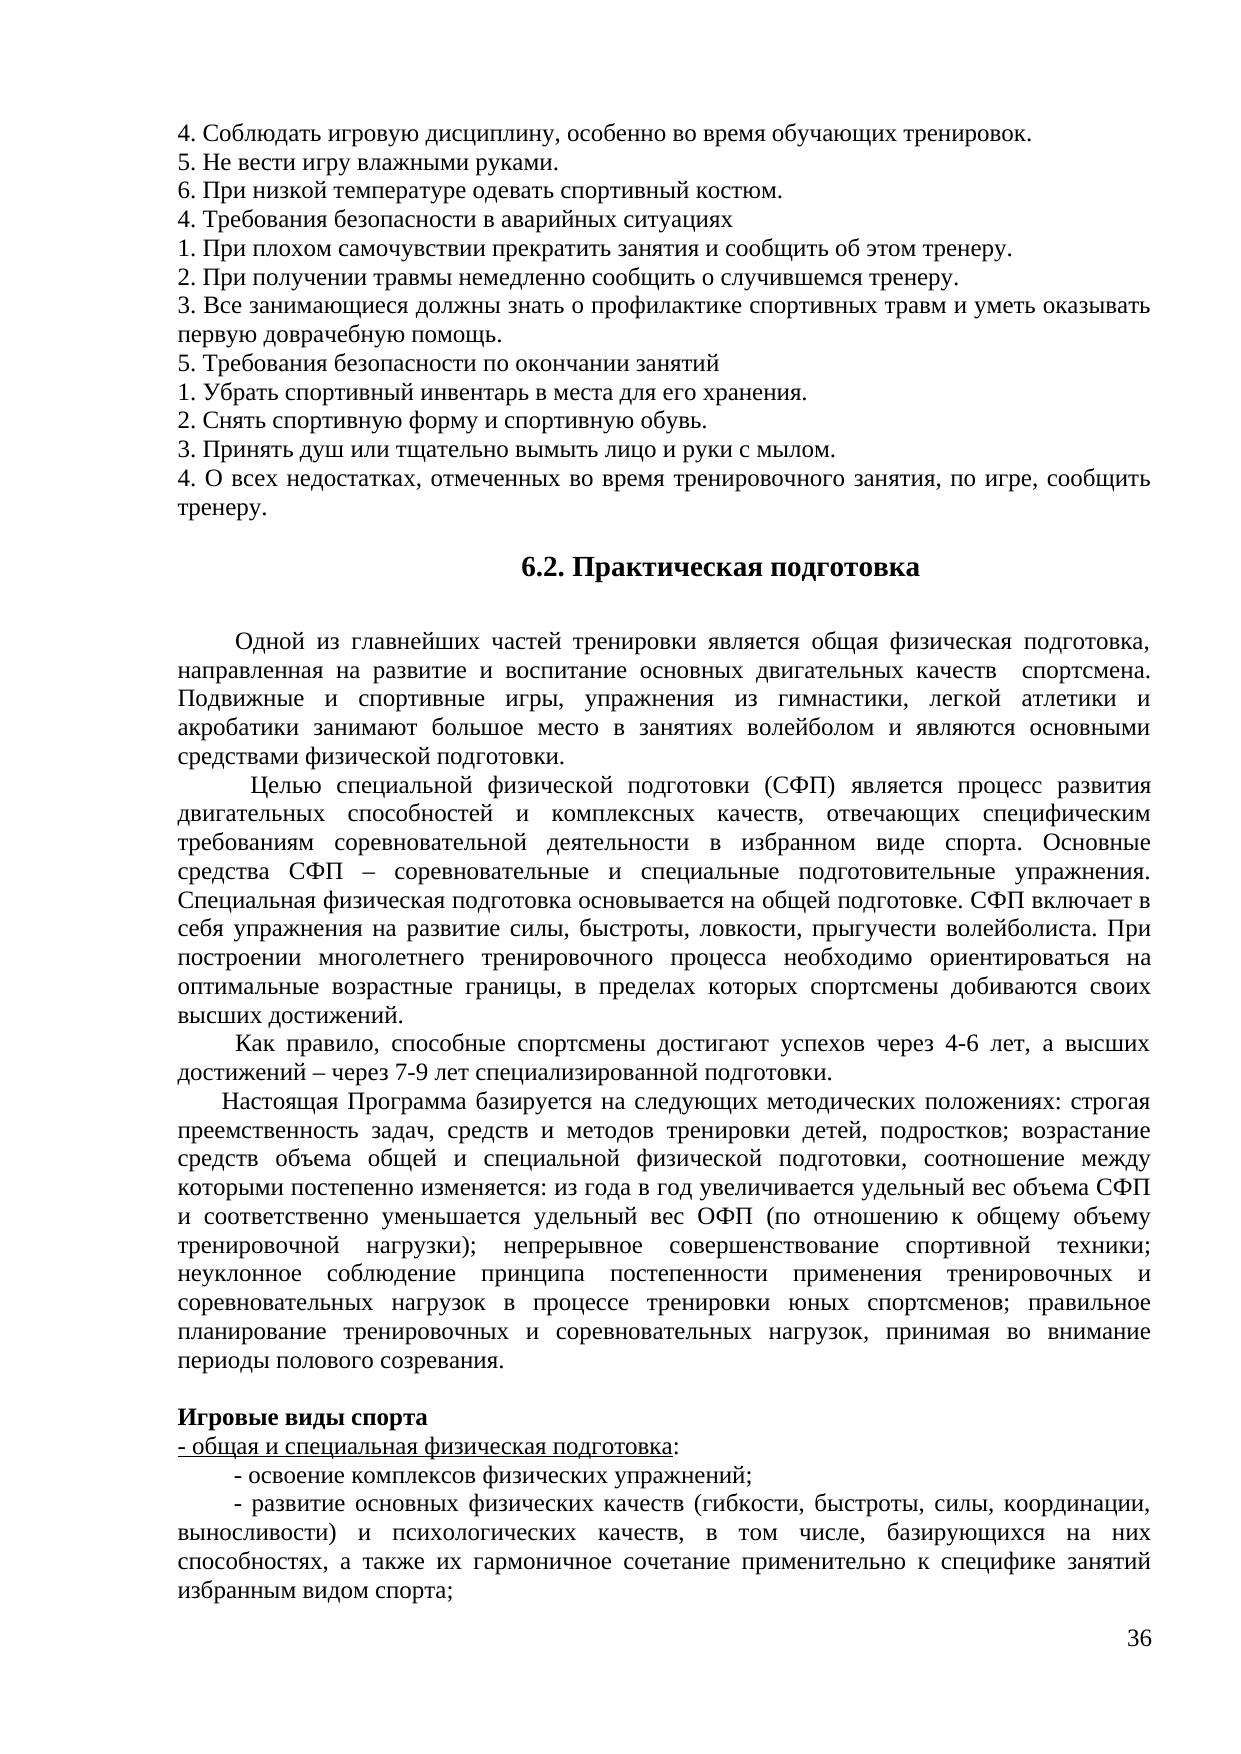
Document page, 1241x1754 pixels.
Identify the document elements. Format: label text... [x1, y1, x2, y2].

text Как правило, способные спортсмены достигают успехов через 4-6 лет, а высших достижений – через 7-9 лет специализированной подготовки. [177, 1028, 1152, 1086]
text 5. Не вести игру влажными руками. [177, 147, 1152, 176]
text 2. При получении травмы немедленно сообщить о случившемся тренеру. [177, 262, 1152, 291]
text Настоящая Программа базируется на следующих методических положениях: строгая преемственность задач, средств и методов тренировки детей, подростков; возрастание средств объема общей и специальной физической подготовки, соотношение между которыми постепенно изменяется: из года в год увеличивается удельный вес объема СФП и соответственно уменьшается удельный вес ОФП (по отношению к общему объему тренировочной нагрузки); непрерывное совершенствование спортивной техники; неуклонное соблюдение принципа постепенности применения тренировочных и соревновательных нагрузок в процессе тренировки юных спортсменов; правильное планирование тренировочных и соревновательных нагрузок, принимая во внимание периоды полового созревания. [177, 1086, 1152, 1373]
text 3. Принять душ или тщательно вымыть лицо и руки с мылом. [177, 434, 1152, 463]
text Одной из главнейших частей тренировки является общая физическая подготовка, направленная на развитие и воспитание основных двигательных качеств спортсмена. Подвижные и спортивные игры, упражнения из гимнастики, легкой атлетики и акробатики занимают большое место в занятиях волейболом и являются основными средствами физической подготовки. [177, 626, 1152, 770]
text - развитие основных физических качеств (гибкости, быстроты, силы, координации, выносливости) и психологических качеств, в том числе, базирующихся на них способностях, а также их гармоничное сочетание применительно к специфике занятий избранным видом спорта; [177, 1488, 1152, 1603]
text 5. Требования безопасности по окончании занятий [177, 348, 1152, 377]
text 4. Соблюдать игровую дисциплину, особенно во время обучающих тренировок. [177, 118, 1152, 147]
text Игровые виды спорта [177, 1402, 1152, 1431]
text 3. Все занимающиеся должны знать о профилактике спортивных травм и уметь оказывать первую доврачебную помощь. [177, 291, 1152, 348]
text - освоение комплексов физических упражнений; [177, 1460, 1152, 1488]
text 6.2. Практическая подготовка [290, 549, 1152, 583]
text 4. Требования безопасности в аварийных ситуациях [177, 204, 1152, 233]
text Целью специальной физической подготовки (СФП) является процесс развития двигательных способностей и комплексных качеств, отвечающих специфическим требованиям соревновательной деятельности в избранном виде спорта. Основные средства СФП – соревновательные и специальные подготовительные упражнения. Специальная физическая подготовка основывается на общей подготовке. СФП включает в себя упражнения на развитие силы, быстроты, ловкости, прыгучести волейболиста. При построении многолетнего тренировочного процесса необходимо ориентироваться на оптимальные возрастные границы, в пределах которых спортсмены добиваются своих высших достижений. [177, 770, 1152, 1028]
text 6. При низкой температуре одевать спортивный костюм. [177, 176, 1152, 204]
text 4. О всех недостатках, отмеченных во время тренировочного занятия, по игре, сообщить тренеру. [177, 463, 1152, 521]
text - общая и специальная физическая подготовка: [177, 1431, 1152, 1460]
text 1. При плохом самочувствии прекратить занятия и сообщить об этом тренеру. [177, 233, 1152, 262]
text 1. Убрать спортивный инвентарь в места для его хранения. [177, 377, 1152, 406]
text 2. Снять спортивную форму и спортивную обувь. [177, 406, 1152, 434]
